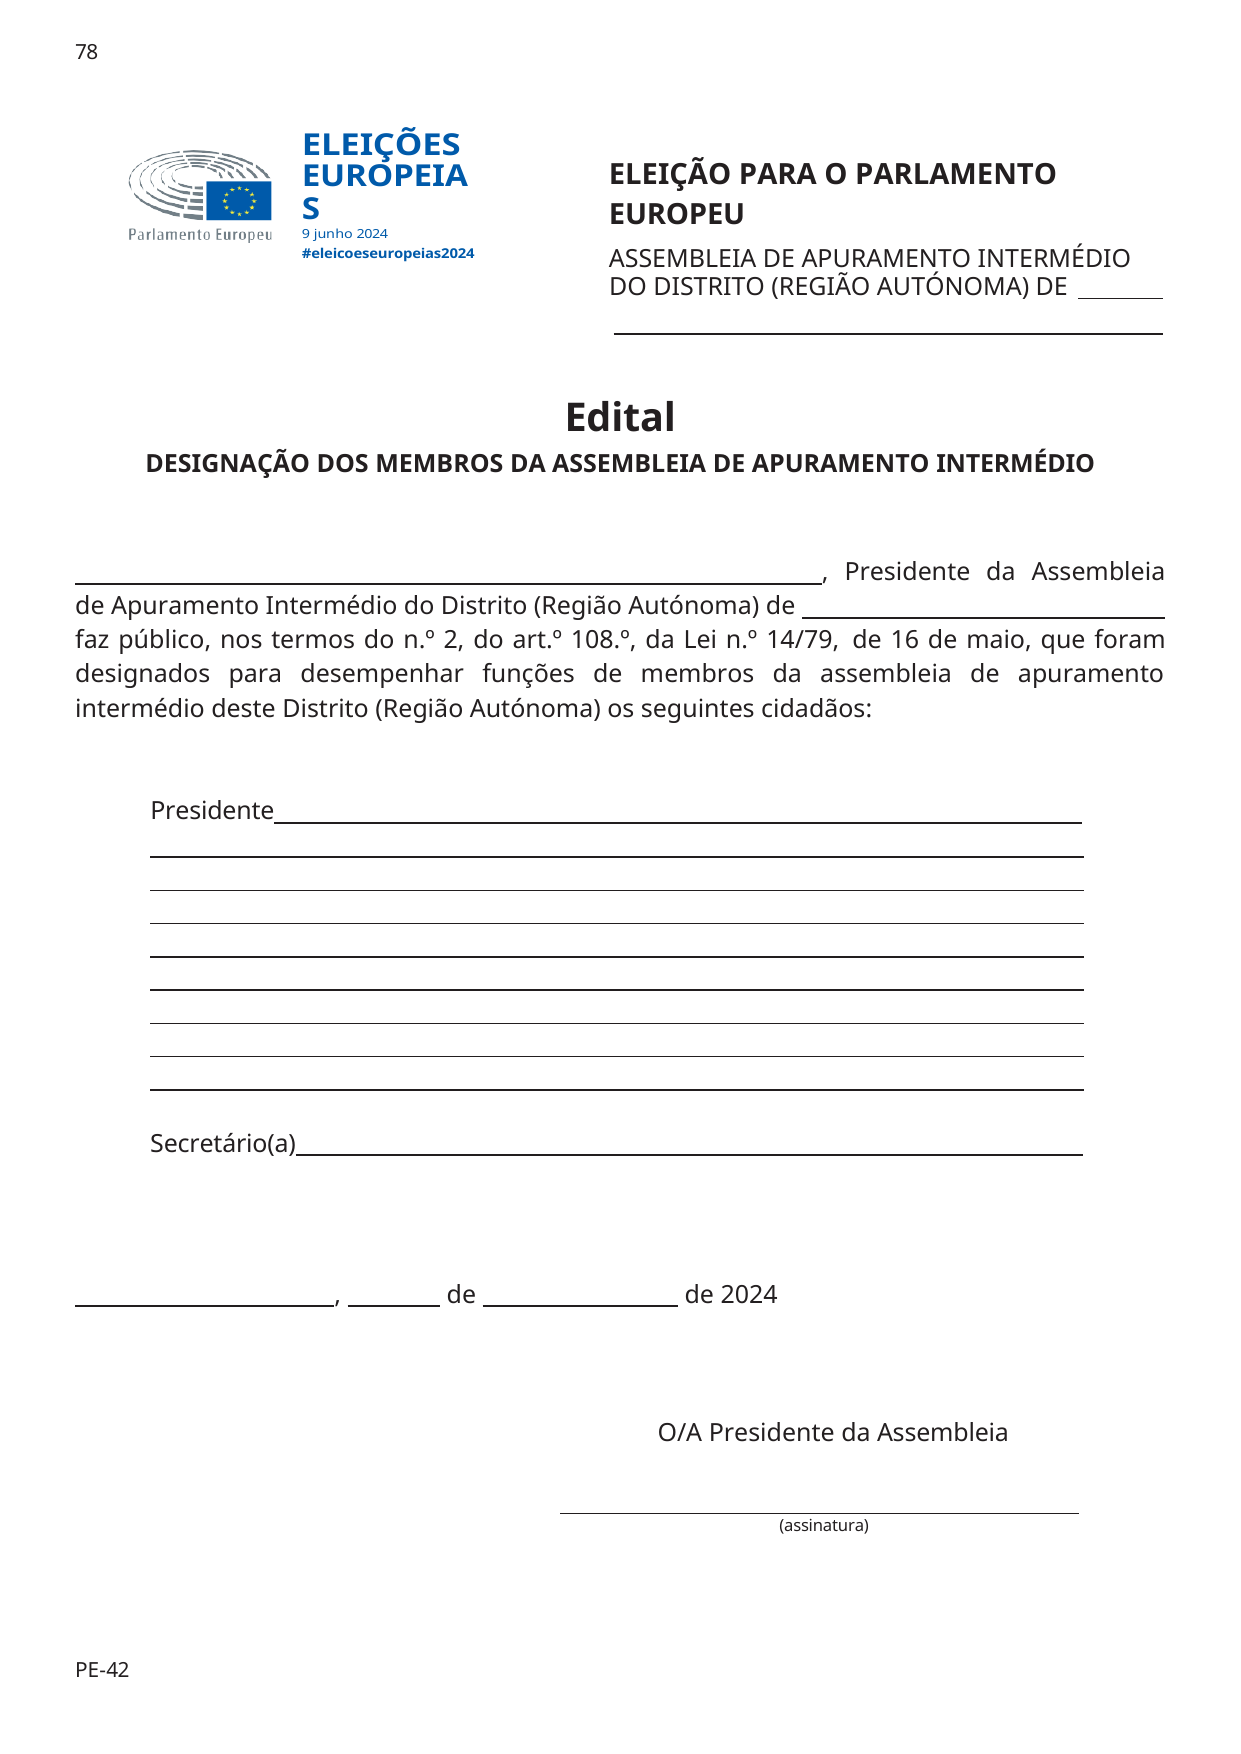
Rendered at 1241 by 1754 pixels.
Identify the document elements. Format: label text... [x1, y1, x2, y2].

text Secretário(a) [150, 1125, 1178, 1159]
text ASSEMBLEIA DE APURAMENTO INTERMÉDIO DO DISTRITO (REGIÃO AUTÓNOMA) DE [609, 244, 1164, 303]
text (assinatura) [779, 1511, 1178, 1537]
text 9 junho 2024 [302, 228, 431, 241]
text , Presidente da Assembleia de Apuramento Intermédio do Distrito (Região Autónoma) de faz público, nos termos do n.º 2, do art.º 108.º, da Lei n.º 14/79, de 16 de maio, que foram designados para desempenhar funções de membros da assembleia de apuramento intermédio deste Distrito (Região Autónoma) os seguintes cidadãos: [75, 554, 1166, 724]
text , de de 2024 [75, 1276, 1178, 1311]
picture [128, 150, 272, 243]
text O/A Presidente da Assembleia [657, 1415, 1178, 1449]
subtitle ELEIÇÃO PARA O PARLAMENTO EUROPEU [609, 154, 1178, 233]
text #eleicoeseuropeias2024 [302, 244, 476, 263]
subtitle DESIGNAÇÃO DOS MEMBROS DA ASSEMBLEIA DE APURAMENTO INTERMÉDIO [116, 445, 1124, 479]
subtitle ELEIÇÕES EUROPEIAS [302, 129, 476, 228]
text Presidente [62, 793, 1169, 827]
subtitle Edital [62, 389, 1178, 443]
